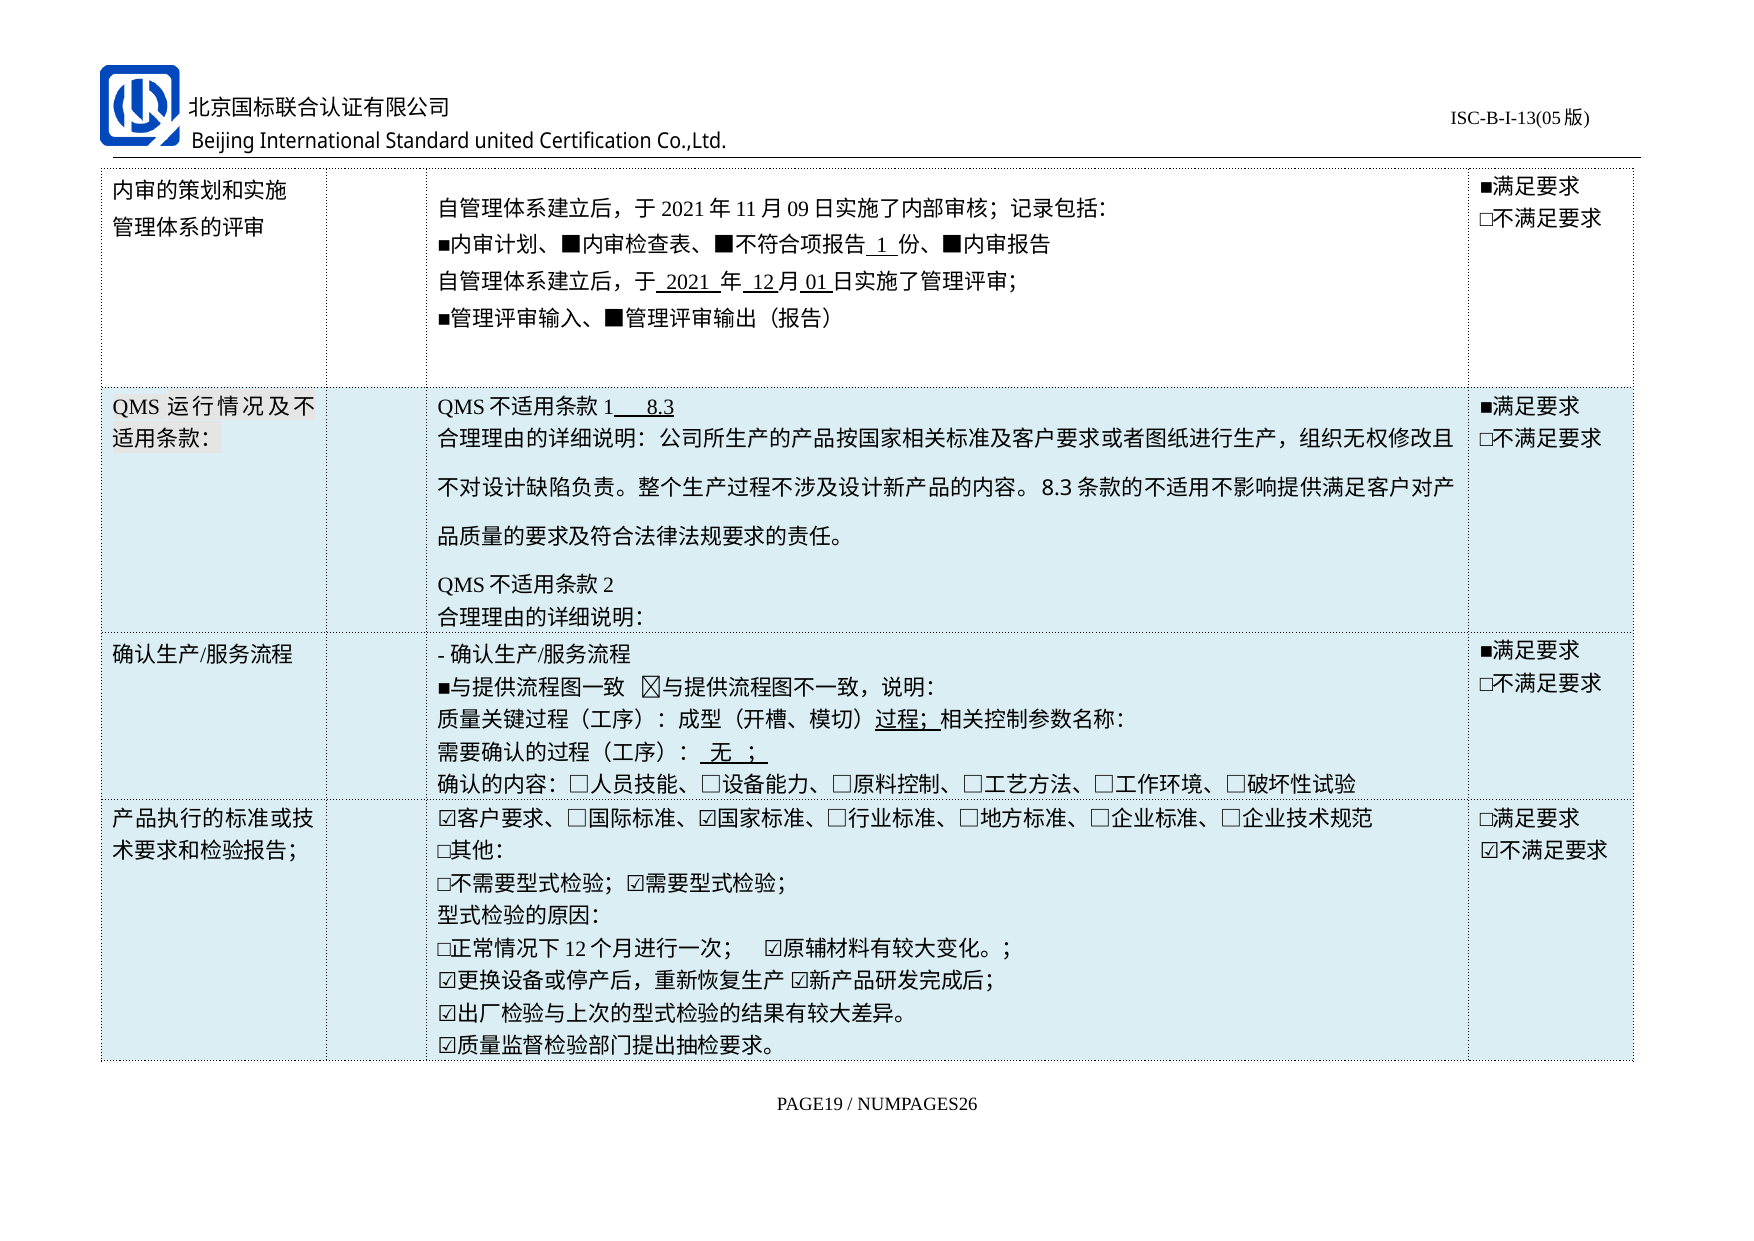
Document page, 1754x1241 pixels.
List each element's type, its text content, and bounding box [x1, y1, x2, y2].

table_cell 产品执行的标准或技术要求和检验报告； [101, 799, 326, 1060]
table_cell □满足要求 ☑不满足要求 [1468, 799, 1633, 1060]
table_cell - 确认生产/服务流程 ■与提供流程图一致 与提供流程图不一致，说明： 质量关键过程（工序）：成型（开槽、模切）过程；相关控制参数名称： 需要确认的过程（工序）： 无 ； 确认的内容：□人员技能、□设备能力、□原料控制、□工艺方法、□工作环境、□破坏性试验 [426, 632, 1468, 799]
table_cell QMS不适用条款1 8.3 合理理由的详细说明：公司所生产的产品按国家相关标准及客户要求或者图纸进行生产，组织无权修改且不对设计缺陷负责。整个生产过程不涉及设计新产品的内容。8.3条款的不适用不影响提供满足客户对产品质量的要求及符合法律法规要求的责任。 QMS不适用条款2 合理理由的详细说明： [426, 387, 1468, 632]
table_cell QMS运行情况及不适用条款： [101, 387, 326, 632]
table_cell 确认生产/服务流程 [101, 632, 326, 799]
table_cell ■满足要求 □不满足要求 [1468, 168, 1633, 387]
table_cell ■满足要求 □不满足要求 [1468, 387, 1633, 632]
picture [100, 65, 180, 146]
table_cell [326, 387, 426, 632]
table_cell ■满足要求 □不满足要求 [1468, 632, 1633, 799]
table_cell [326, 799, 426, 1060]
table_cell 自管理体系建立后，于 2021年11月09日实施了内部审核；记录包括： ■内审计划、■内审检查表、■不符合项报告 1 份、■内审报告 自管理体系建立后，于 2021 年 12月 01 日实施了管理评审； ■管理评审输入、■管理评审输出（报告） [426, 168, 1468, 387]
table_cell [326, 168, 426, 387]
table_cell [326, 632, 426, 799]
table_cell 内审的策划和实施 管理体系的评审 [101, 168, 326, 387]
